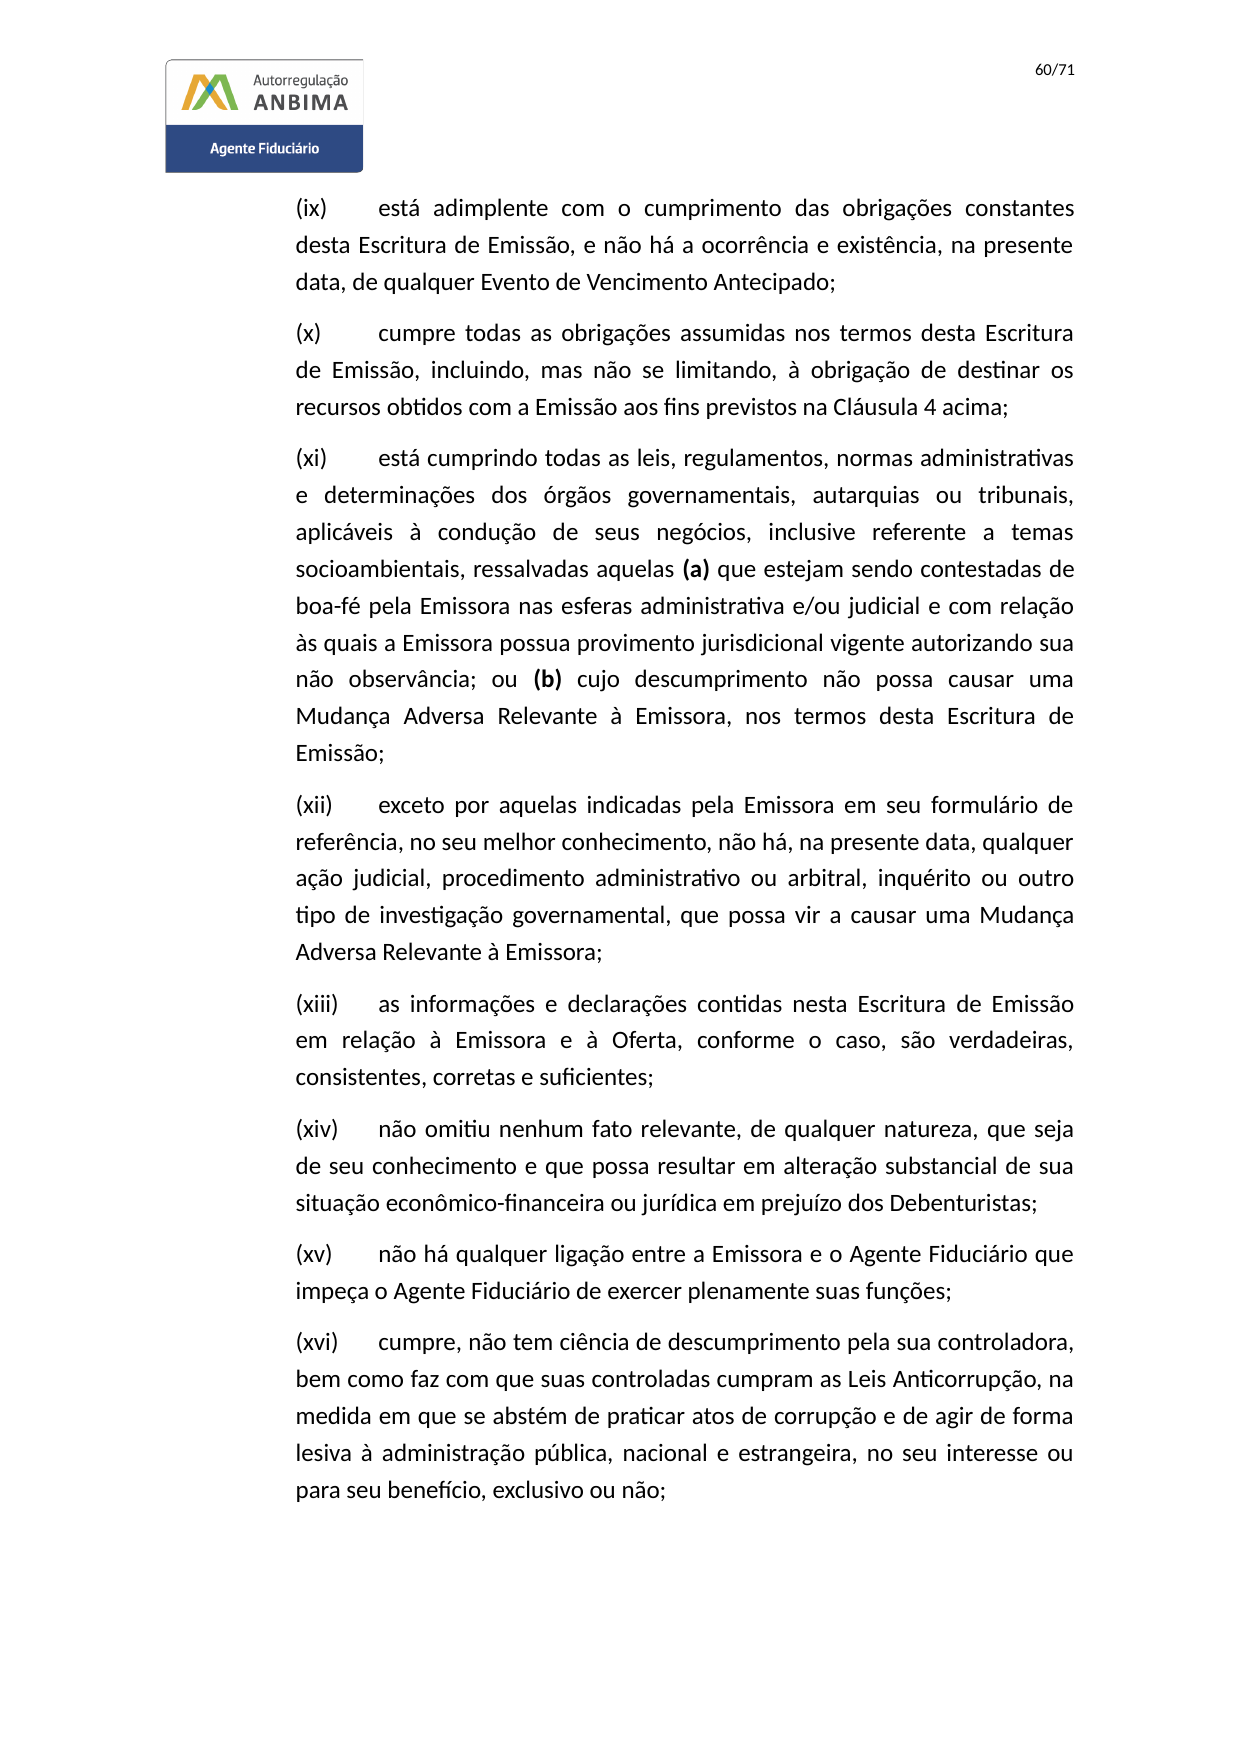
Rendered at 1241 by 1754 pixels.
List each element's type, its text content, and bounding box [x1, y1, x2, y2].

text exceto por aquelas indicadas pela Emissora em seu formulário de referência, no seu melhor conhecimento, não há, na presente data, qualquer ação judicial, procedimento administrativo ou arbitral, inquérito ou outro tipo de investigação governamental, que possa vir a causar uma Mudança Adversa Relevante à Emissora; [295, 789, 1075, 967]
text está cumprindo todas as leis, regulamentos, normas administrativas e determinações dos órgãos governamentais, autarquias ou tribunais, aplicáveis à condução de seus negócios, inclusive referente a temas socioambientais, ressalvadas aquelas (a) que estejam sendo contestadas de boa-fé pela Emissora nas esferas administrativa e/ou judicial e com relação às quais a Emissora possua provimento jurisdicional vigente autorizando sua não observância; ou (b) cujo descumprimento não possa causar uma Mudança Adversa Relevante à Emissora, nos termos desta Escritura de Emissão; [295, 442, 1075, 768]
text as informações e declarações contidas nesta Escritura de Emissão em relação à Emissora e à Oferta, conforme o caso, são verdadeiras, consistentes, corretas e suficientes; [295, 988, 1075, 1092]
text cumpre, não tem ciência de descumprimento pela sua controladora, bem como faz com que suas controladas cumpram as Leis Anticorrupção, na medida em que se abstém de praticar atos de corrupção e de agir de forma lesiva à administração pública, nacional e estrangeira, no seu interesse ou para seu benefício, exclusivo ou não; [295, 1327, 1075, 1504]
text não omitiu nenhum fato relevante, de qualquer natureza, que seja de seu conhecimento e que possa resultar em alteração substancial de sua situação econômico-financeira ou jurídica em prejuízo dos Debenturistas; [295, 1113, 1075, 1217]
text cumpre todas as obrigações assumidas nos termos desta Escritura de Emissão, incluindo, mas não se limitando, à obrigação de destinar os recursos obtidos com a Emissão aos fins previstos na Cláusula 4 acima; [295, 317, 1075, 421]
text não há qualquer ligação entre a Emissora e o Agente Fiduciário que impeça o Agente Fiduciário de exercer plenamente suas funções; [295, 1238, 1075, 1306]
picture [165, 59, 364, 173]
text está adimplente com o cumprimento das obrigações constantes desta Escritura de Emissão, e não há a ocorrência e existência, na presente data, de qualquer Evento de Vencimento Antecipado; [295, 192, 1075, 296]
